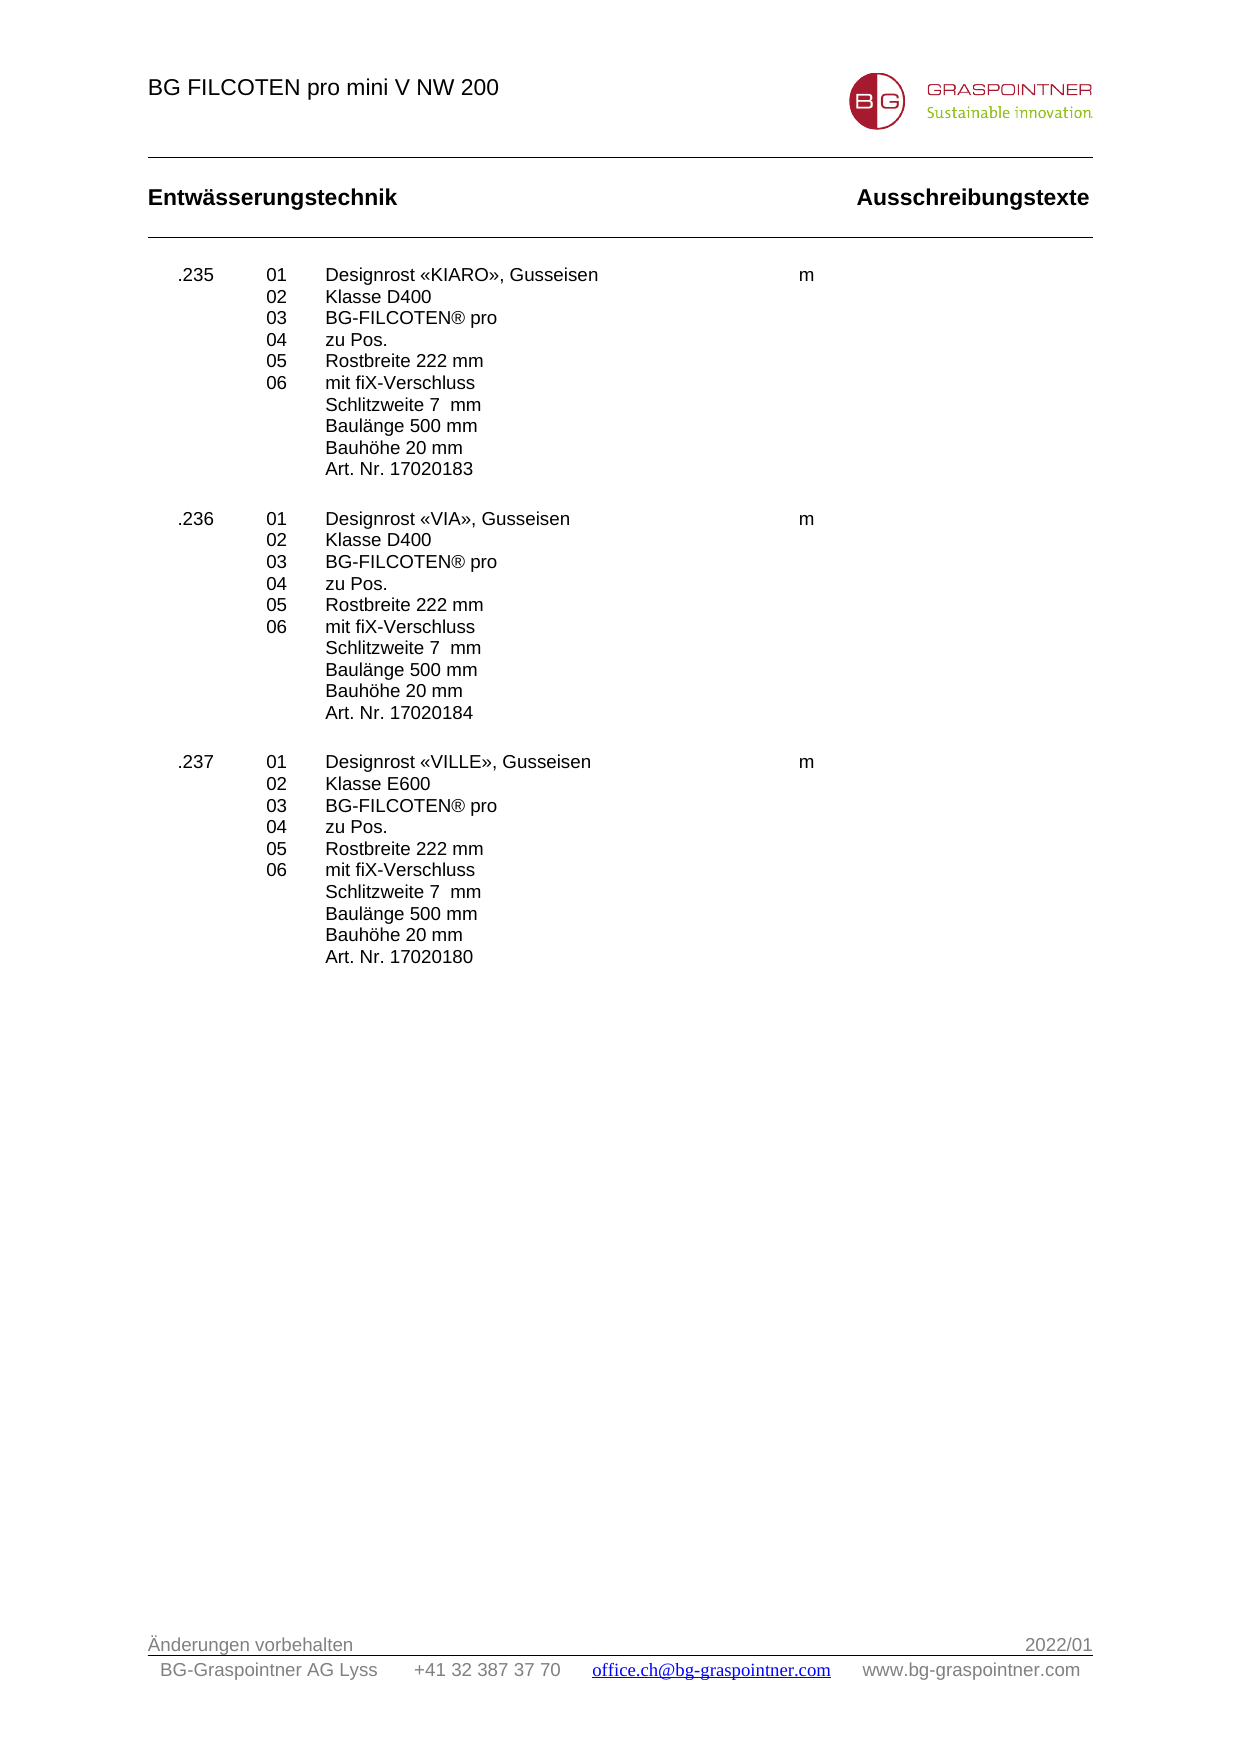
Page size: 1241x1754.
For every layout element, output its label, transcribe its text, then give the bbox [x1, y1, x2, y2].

text 04 zu Pos. [148, 816, 1093, 838]
text Bauhöhe 20 mm [148, 924, 1093, 945]
text Art. Nr. 17020184 [148, 702, 1093, 723]
text Bauhöhe 20 mm [148, 437, 1093, 458]
text 05 Rostbreite 222 mm [148, 350, 1093, 372]
text 02 Klasse D400 [148, 286, 1093, 307]
text Baulänge 500 mm [148, 902, 1093, 924]
text .235 01 Designrost «KIARO», Gusseisen m [148, 264, 1093, 286]
text 02 Klasse E600 [148, 773, 1093, 794]
text Schlitzweite 7 mm [148, 637, 1093, 659]
text Bauhöhe 20 mm [148, 680, 1093, 702]
text 05 Rostbreite 222 mm [148, 594, 1093, 616]
text 05 Rostbreite 222 mm [148, 838, 1093, 859]
text 03 BG-FILCOTEN® pro [148, 307, 1093, 329]
text Schlitzweite 7 mm [148, 393, 1093, 415]
text 06 mit fiX-Verschluss [148, 372, 1093, 393]
text Art. Nr. 17020180 [148, 945, 1093, 967]
text 02 Klasse D400 [148, 529, 1093, 551]
text 03 BG-FILCOTEN® pro [148, 794, 1093, 816]
text Art. Nr. 17020183 [148, 458, 1093, 480]
picture [849, 73, 1093, 130]
text 06 mit fiX-Verschluss [148, 616, 1093, 637]
text .236 01 Designrost «VIA», Gusseisen m [148, 508, 1093, 529]
text 03 BG-FILCOTEN® pro [148, 551, 1093, 572]
text Schlitzweite 7 mm [148, 881, 1093, 902]
text 04 zu Pos. [148, 329, 1093, 350]
text 04 zu Pos. [148, 572, 1093, 594]
text 06 mit fiX-Verschluss [148, 859, 1093, 881]
text Baulänge 500 mm [148, 415, 1093, 437]
text .237 01 Designrost «VILLE», Gusseisen m [148, 751, 1093, 773]
text Baulänge 500 mm [148, 659, 1093, 680]
